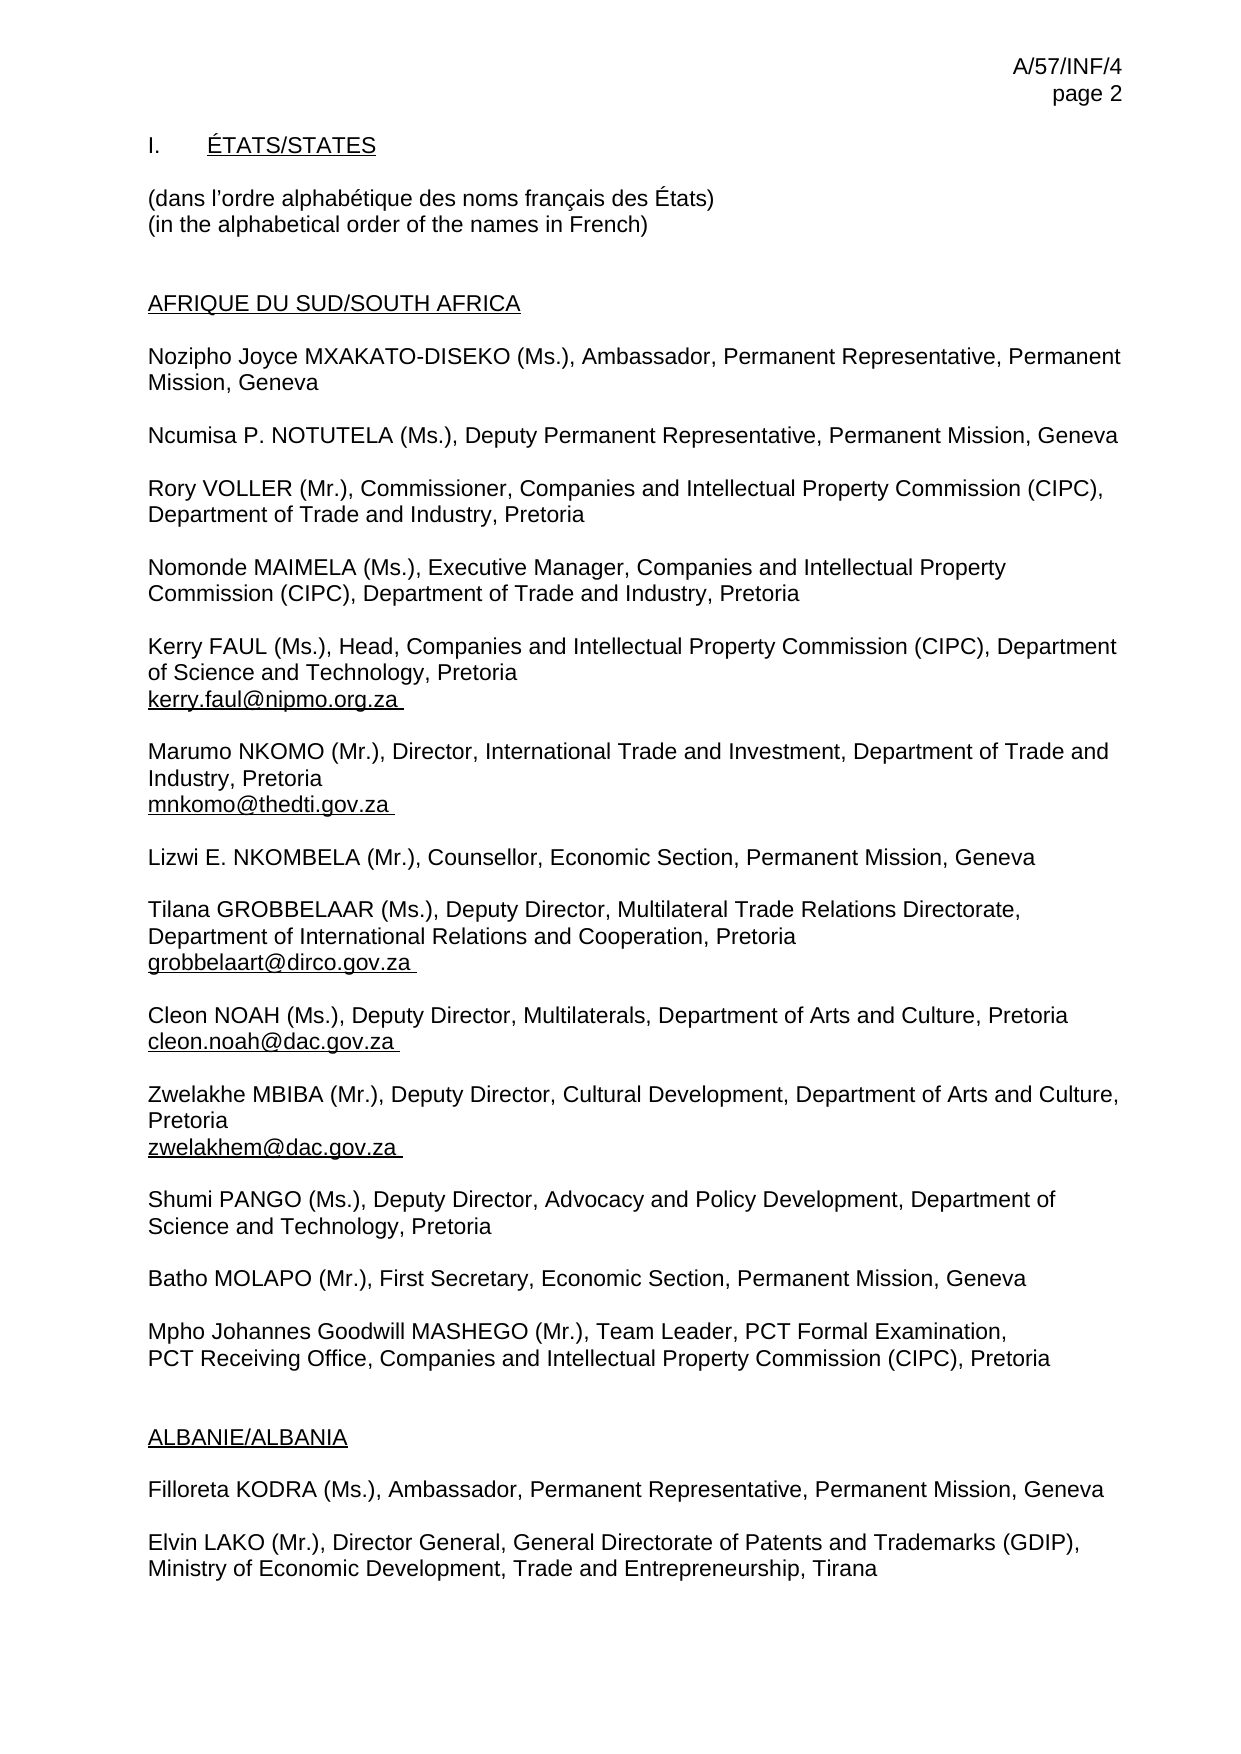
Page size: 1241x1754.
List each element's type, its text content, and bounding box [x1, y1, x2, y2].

text grobbelaart@dirco.gov.za [148, 949, 1122, 976]
text Shumi PANGO (Ms.), Deputy Director, Advocacy and Policy Development, Department of Science and Technology, Pretoria [148, 1186, 1122, 1239]
text Zwelakhe MBIBA (Mr.), Deputy Director, Cultural Development, Department of Arts and Culture, Pretoria [148, 1081, 1122, 1134]
text mnkomo@thedti.gov.za [148, 791, 1122, 817]
text I. ÉTATS/STATES [148, 132, 1122, 158]
text Ncumisa P. NOTUTELA (Ms.), Deputy Permanent Representative, Permanent Mission, Geneva [148, 422, 1122, 448]
text cleon.noah@dac.gov.za [148, 1028, 1122, 1054]
text Nomonde MAIMELA (Ms.), Executive Manager, Companies and Intellectual Property Commission (CIPC), Department of Trade and Industry, Pretoria [148, 554, 1122, 607]
text AFRIQUE DU SUD/SOUTH AFRICA [148, 290, 1122, 317]
text Nozipho Joyce MXAKATO-DISEKO (Ms.), Ambassador, Permanent Representative, Permanent Mission, Geneva [148, 343, 1122, 396]
text Mpho Johannes Goodwill MASHEGO (Mr.), Team Leader, PCT Formal Examination, PCT Receiving Office, Companies and Intellectual Property Commission (CIPC), Pretoria [148, 1318, 1122, 1371]
text (dans l’ordre alphabétique des noms français des États) [148, 185, 1122, 211]
text ALBANIE/ALBANIA [148, 1423, 1122, 1450]
text Rory VOLLER (Mr.), Commissioner, Companies and Intellectual Property Commission (CIPC), Department of Trade and Industry, Pretoria [148, 475, 1122, 527]
text Lizwi E. NKOMBELA (Mr.), Counsellor, Economic Section, Permanent Mission, Geneva [148, 844, 1122, 870]
text Batho MOLAPO (Mr.), First Secretary, Economic Section, Permanent Mission, Geneva [148, 1265, 1122, 1292]
text Kerry FAUL (Ms.), Head, Companies and Intellectual Property Commission (CIPC), Department of Science and Technology, Pretoria [148, 633, 1122, 686]
text Filloreta KODRA (Ms.), Ambassador, Permanent Representative, Permanent Mission, Geneva [148, 1476, 1122, 1503]
text Cleon NOAH (Ms.), Deputy Director, Multilaterals, Department of Arts and Culture, Pretoria [148, 1002, 1122, 1028]
text Tilana GROBBELAAR (Ms.), Deputy Director, Multilateral Trade Relations Directorate, Department of International Relations and Cooperation, Pretoria [148, 896, 1122, 949]
text (in the alphabetical order of the names in French) [148, 211, 1122, 238]
text Elvin LAKO (Mr.), Director General, General Directorate of Patents and Trademarks (GDIP), Ministry of Economic Development, Trade and Entrepreneurship, Tirana [148, 1529, 1122, 1582]
text Marumo NKOMO (Mr.), Director, International Trade and Investment, Department of Trade and Industry, Pretoria [148, 738, 1122, 791]
text kerry.faul@nipmo.org.za [148, 686, 1122, 712]
text zwelakhem@dac.gov.za [148, 1134, 1122, 1160]
